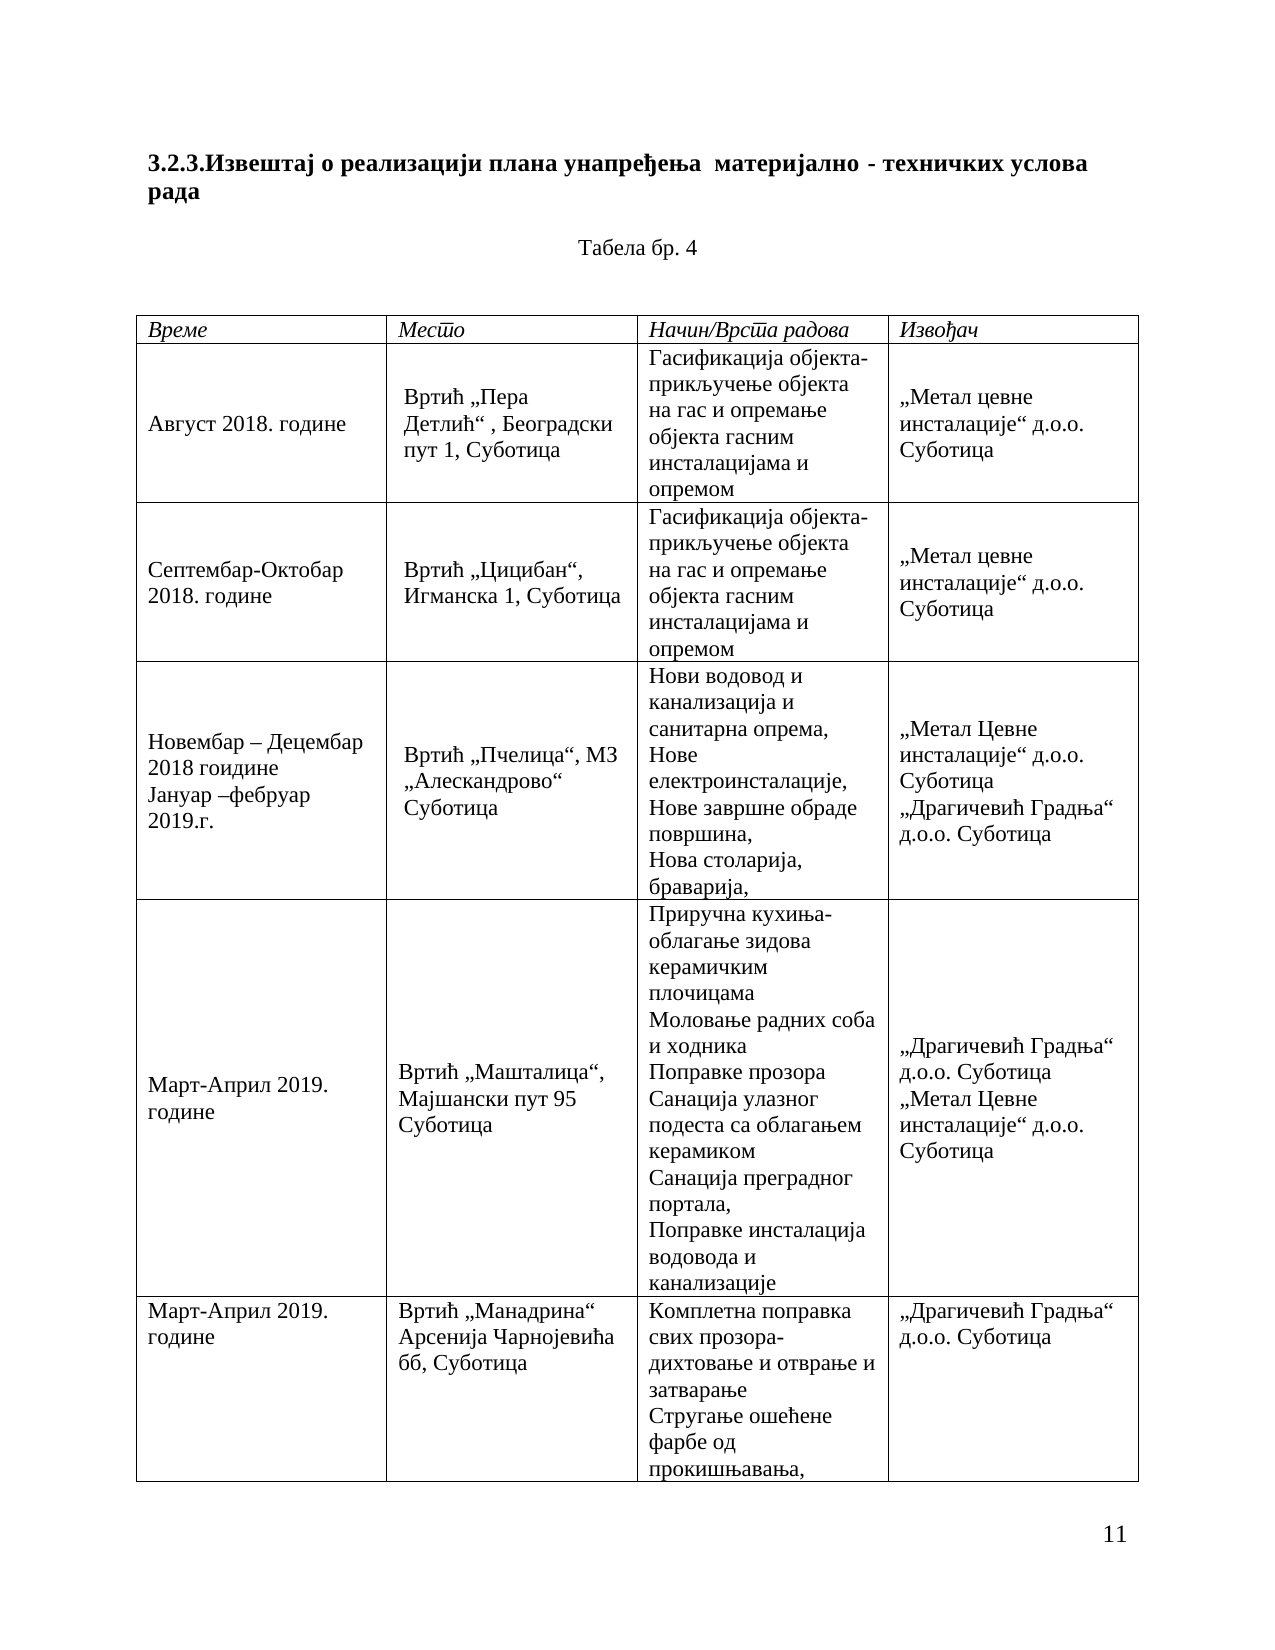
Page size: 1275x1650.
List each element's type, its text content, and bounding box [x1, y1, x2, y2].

text Табела бр. 4 [148, 234, 1127, 260]
table_cell Aвгуст 2018. године [137, 344, 386, 502]
table_cell „Метал цевне инсталације“ д.о.о. Суботица [889, 344, 1138, 502]
table_header Начин/Врста радова [638, 316, 888, 343]
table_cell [387, 1297, 637, 1481]
table_cell Гасификација објекта-прикључење објекта на гас и опремање објекта гасним инсталацијама и опремом [638, 344, 888, 502]
table_cell Приручна кухиња-облагање зидова керамичким плочицама Моловање радних соба и ходника Поправке прозора Санација улазног подеста са облагањем керамиком Санација преградног портала, Поправке инсталација водовода и канализације [638, 900, 888, 1296]
table_cell „Драгичевић Градња“ д.о.о. Суботица „Метал Цевне инсталације“ д.о.о. Суботица [889, 900, 1138, 1296]
table_cell „Метал Цевне инсталације“ д.о.о. Суботица „Драгичевић Градња“ д.о.о. Суботица [889, 662, 1138, 899]
table_cell Нови водовод и канализација и санитарна опрема, Нове електроинсталације, Нове завршне обраде површина, Нова столарија, браварија, [638, 662, 888, 899]
table_cell Гасификација објекта-прикључење објекта на гас и опремање објекта гасним инсталацијама и опремом [638, 503, 888, 661]
table_cell Септембар-Октобар 2018. године [137, 503, 386, 661]
table_cell „Метал цевне инсталације“ д.о.о. Суботица [889, 503, 1138, 661]
text 3.2.3.Извештај о реализацији плана унапређења материјално - техничких услова радa [148, 148, 1127, 205]
table_header Време [137, 316, 386, 343]
table_cell Новембар – Децембар 2018 гоидине Јануар –фебруар 2019.г. [137, 662, 386, 899]
table_header Место [387, 316, 637, 343]
table_cell Вртић „Цицибан“, Игманска 1, Суботица [387, 503, 637, 661]
table_cell Вртић „Пера Детлић“ , Београдски пут 1, Суботица [387, 344, 637, 502]
table_header Извођач [889, 316, 1138, 343]
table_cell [889, 1297, 1138, 1481]
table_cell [137, 1297, 386, 1481]
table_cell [638, 1297, 888, 1481]
table_cell Вртић „Пчелица“, МЗ „Алескандрово“ Суботица [387, 662, 637, 899]
table_cell Вртић „Машталица“, Мајшански пут 95 Суботица [387, 900, 637, 1296]
table_cell Март-Април 2019. године [137, 900, 386, 1296]
